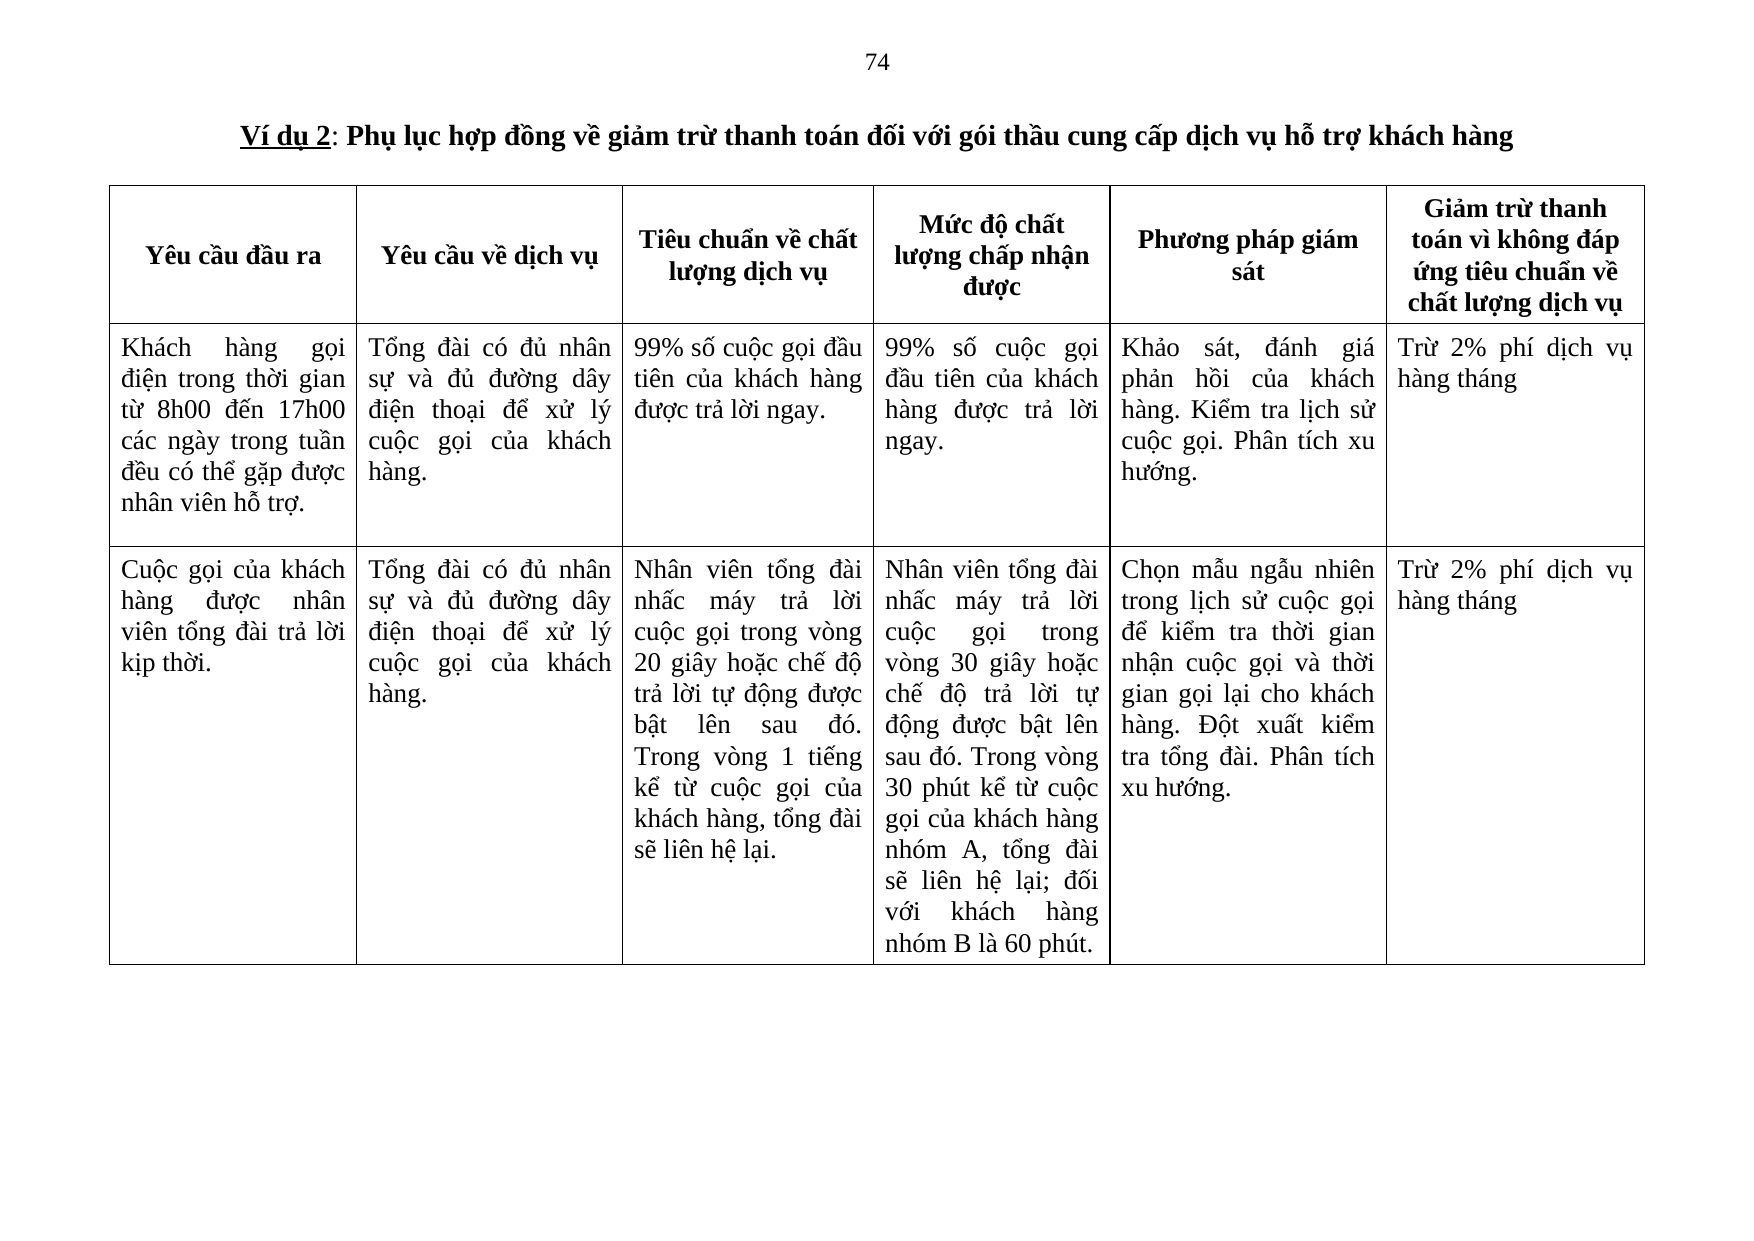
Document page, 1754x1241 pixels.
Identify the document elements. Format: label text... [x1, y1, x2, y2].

table_cell Trừ 2% phí dịch vụ hàng tháng [1387, 324, 1644, 546]
table_cell Khảo sát, đánh giá phản hồi của khách hàng. Kiểm tra lịch sử cuộc gọi. Phân tích xu hướng. [1111, 324, 1386, 546]
table_header Phương pháp giám sát [1111, 186, 1386, 323]
table_header Giảm trừ thanh toán vì không đáp ứng tiêu chuẩn về chất lượng dịch vụ [1387, 186, 1644, 323]
table_header Tiêu chuẩn về chất lượng dịch vụ [623, 186, 873, 323]
table_header Mức độ chất lượng chấp nhận được [874, 186, 1109, 323]
table_cell 99% số cuộc gọi đầu tiên của khách hàng được trả lời ngay. [623, 324, 873, 546]
table_header Yêu cầu đầu ra [110, 186, 356, 323]
table_cell Tổng đài có đủ nhân sự và đủ đường dây điện thoại để xử lý cuộc gọi của khách hàng. [357, 324, 622, 546]
table_cell Cuộc gọi của khách hàng được nhân viên tổng đài trả lời kịp thời. [110, 547, 356, 964]
table_cell Nhân viên tổng đài nhấc máy trả lời cuộc gọi trong vòng 30 giây hoặc chế độ trả lời tự động được bật lên sau đó. Trong vòng 30 phút kể từ cuộc gọi của khách hàng nhóm A, tổng đài sẽ liên hệ lại; đối với khách hàng nhóm B là 60 phút. [874, 547, 1109, 964]
table_cell Trừ 2% phí dịch vụ hàng tháng [1387, 547, 1644, 964]
table_cell Tổng đài có đủ nhân sự và đủ đường dây điện thoại để xử lý cuộc gọi của khách hàng. [357, 547, 622, 964]
text Ví dụ 2: Phụ lục hợp đồng về giảm trừ thanh toán đối với gói thầu cung cấp dịch vụ hỗ trợ khách hàng [118, 118, 1636, 152]
table_cell 99% số cuộc gọi đầu tiên của khách hàng được trả lời ngay. [874, 324, 1109, 546]
table_cell Chọn mẫu ngẫu nhiên trong lịch sử cuộc gọi để kiểm tra thời gian nhận cuộc gọi và thời gian gọi lại cho khách hàng. Đột xuất kiểm tra tổng đài. Phân tích xu hướng. [1111, 547, 1386, 964]
table_cell Nhân viên tổng đài nhấc máy trả lời cuộc gọi trong vòng 20 giây hoặc chế độ trả lời tự động được bật lên sau đó. Trong vòng 1 tiếng kể từ cuộc gọi của khách hàng, tổng đài sẽ liên hệ lại. [623, 547, 873, 964]
table_header Yêu cầu về dịch vụ [357, 186, 622, 323]
table_cell Khách hàng gọi điện trong thời gian từ 8h00 đến 17h00 các ngày trong tuần đều có thể gặp được nhân viên hỗ trợ. [110, 324, 356, 546]
